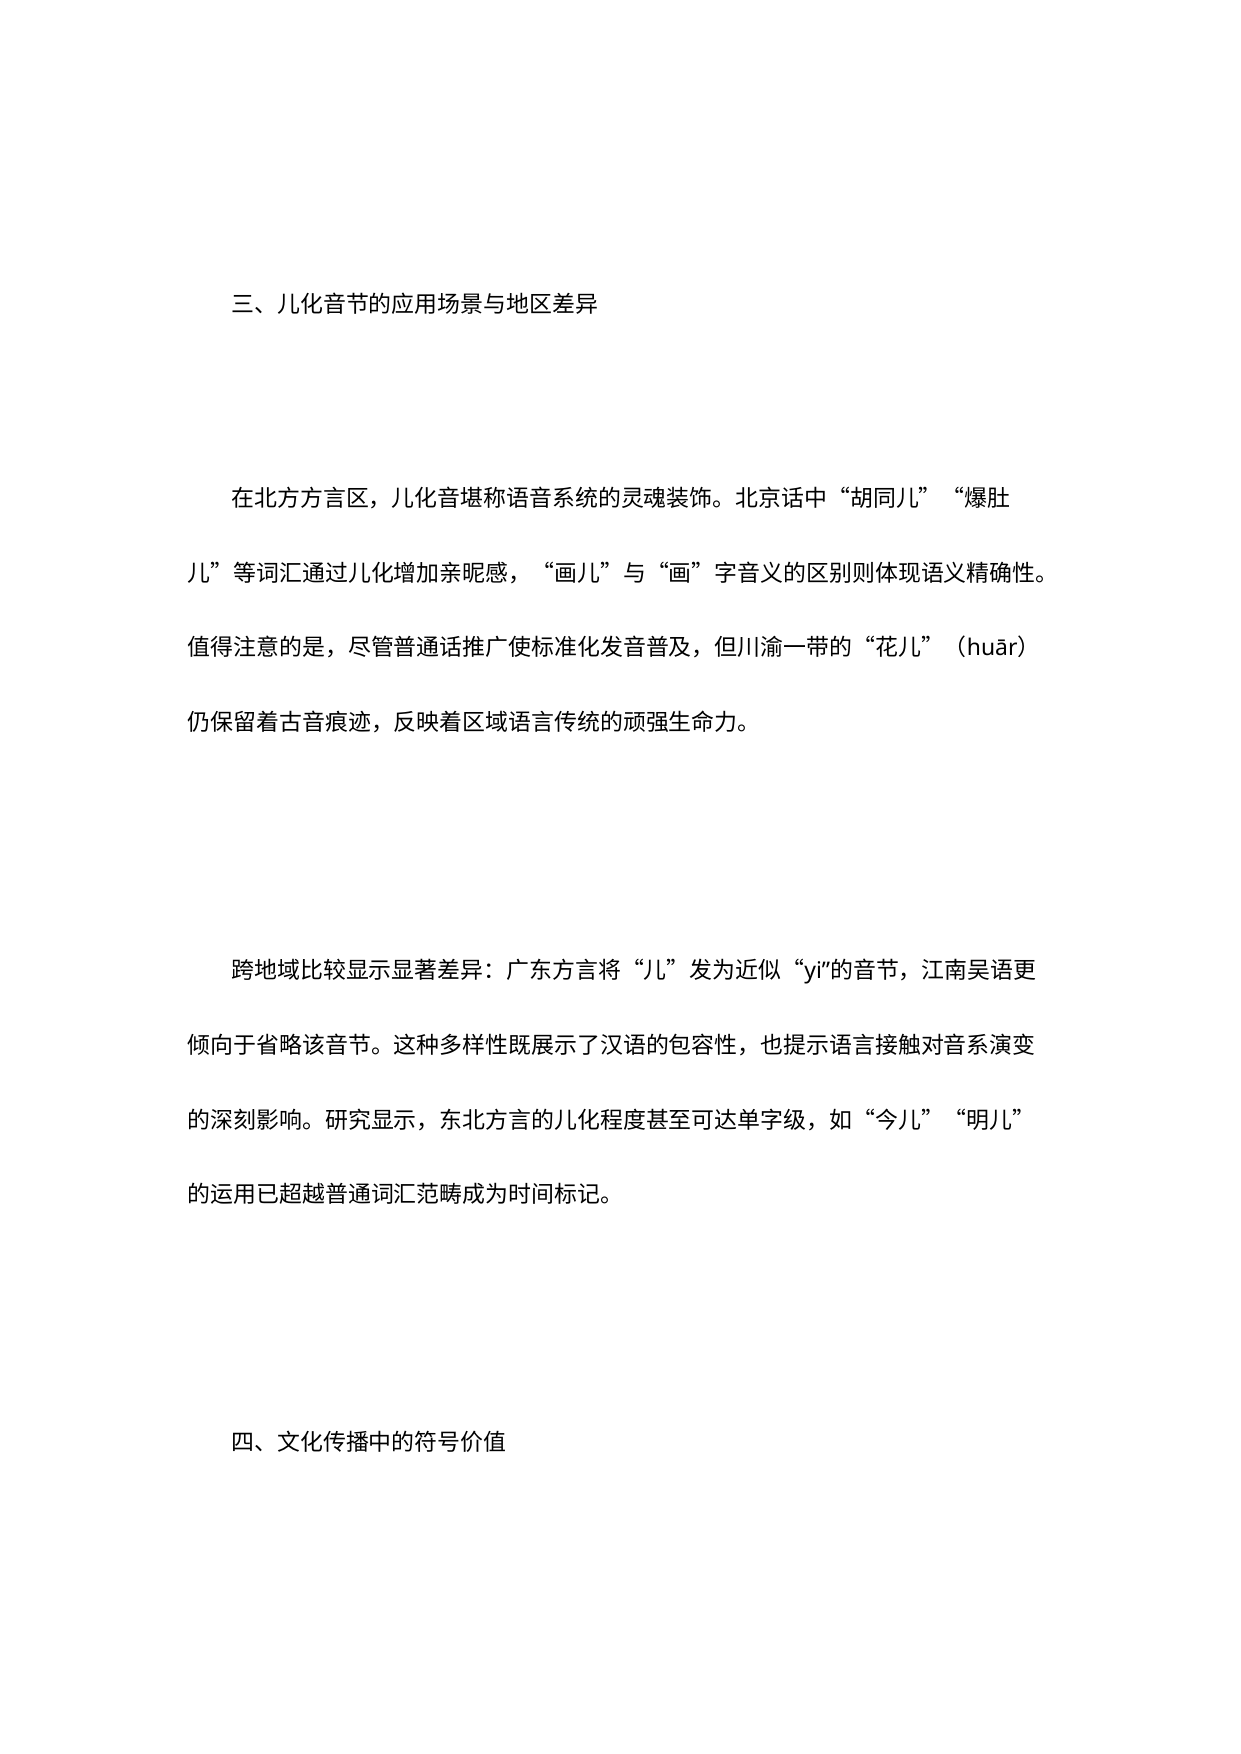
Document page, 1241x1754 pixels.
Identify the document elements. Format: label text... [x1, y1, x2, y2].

text 在北方方言区，儿化音堪称语音系统的灵魂装饰。北京话中“胡同儿”“爆肚儿”等词汇通过儿化增加亲昵感，“画儿”与“画”字音义的区别则体现语义精确性。值得注意的是，尽管普通话推广使标准化发音普及，但川渝一带的“花儿”（huār）仍保留着古音痕迹，反映着区域语言传统的顽强生命力。 [187, 464, 1053, 753]
text 三、儿化音节的应用场景与地区差异 [187, 270, 1053, 335]
text 四、文化传播中的符号价值 [187, 1408, 1053, 1473]
text 跨地域比较显示显著差异：广东方言将“儿”发为近似“yi”的音节，江南吴语更倾向于省略该音节。这种多样性既展示了汉语的包容性，也提示语言接触对音系演变的深刻影响。研究显示，东北方言的儿化程度甚至可达单字级，如“今儿”“明儿”的运用已超越普通词汇范畴成为时间标记。 [187, 936, 1053, 1225]
